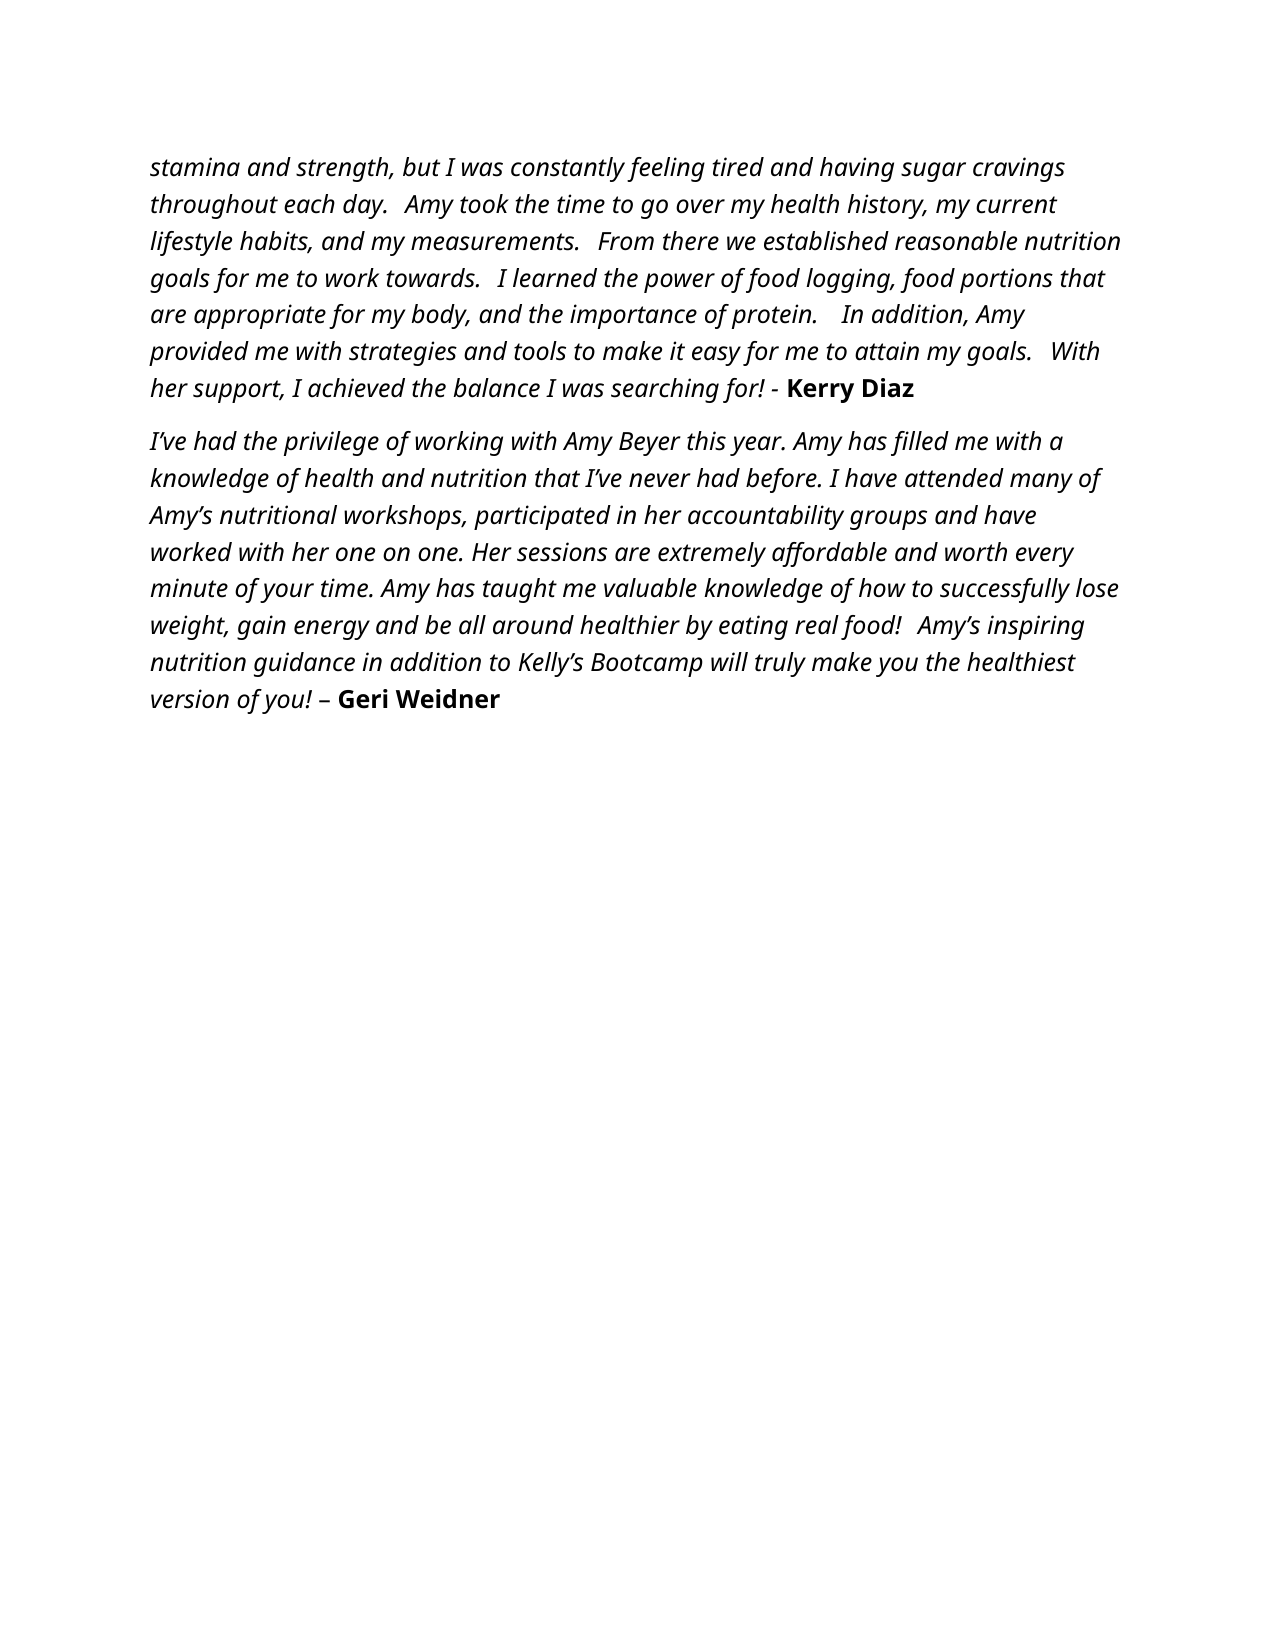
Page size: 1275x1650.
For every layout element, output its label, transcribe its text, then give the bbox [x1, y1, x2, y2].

text I’ve had the privilege of working with Amy Beyer this year. Amy has filled me with a knowledge of health and nutrition that I’ve never had before. I have attended many of Amy’s nutritional workshops, participated in her accountability groups and have worked with her one on one. Her sessions are extremely affordable and worth every minute of your time. Amy has taught me valuable knowledge of how to successfully lose weight, gain energy and be all around healthier by eating real food! Amy’s inspiring nutrition guidance in addition to Kelly’s Bootcamp will truly make you the healthiest version of you! – Geri Weidner [150, 424, 1125, 716]
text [150, 150, 1125, 405]
